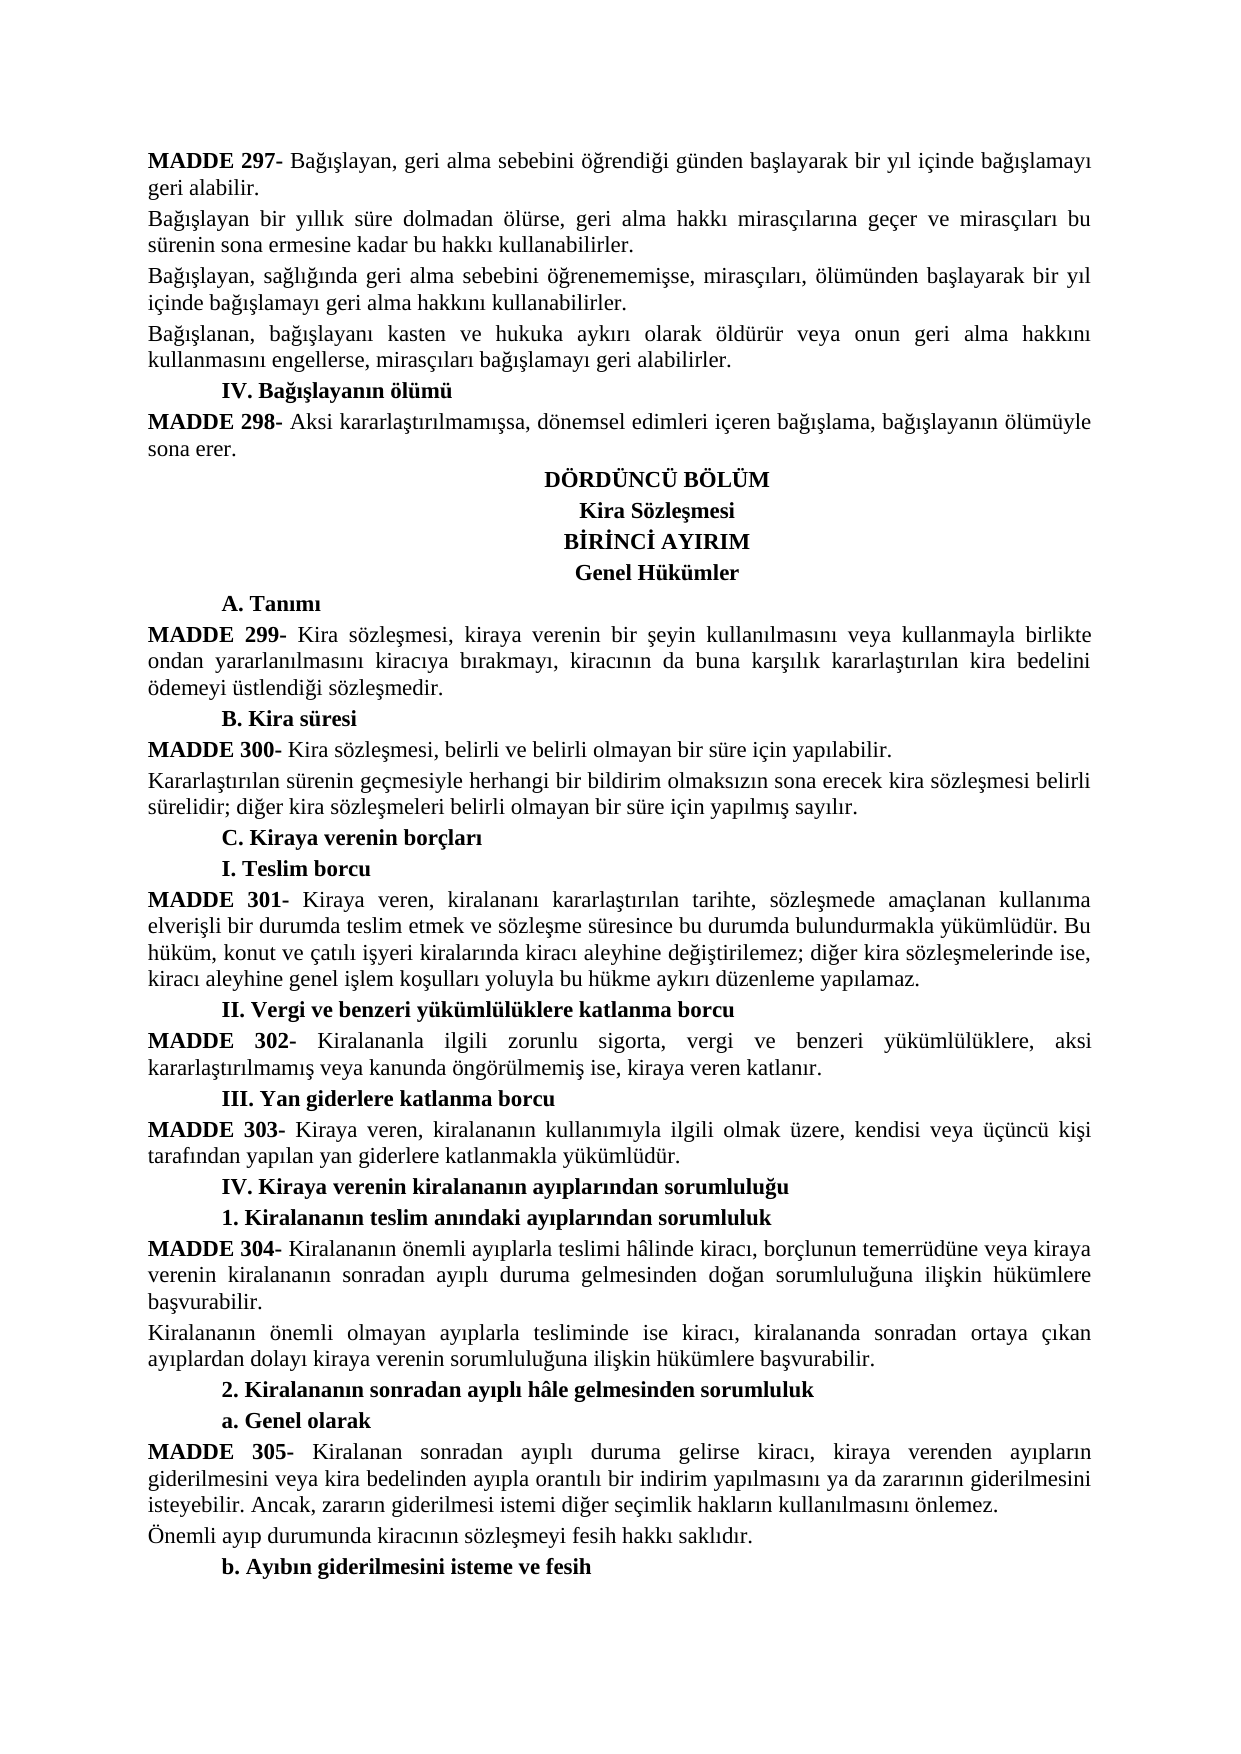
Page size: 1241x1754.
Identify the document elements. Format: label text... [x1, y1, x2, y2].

text Bağışlayan bir yıllık süre dolmadan ölürse, geri alma hakkı mirasçılarına geçer ve mirasçıları bu sürenin sona ermesine kadar bu hakkı kullanabilirler. [148, 205, 1093, 258]
text MADDE 299- Kira sözleşmesi, kiraya verenin bir şeyin kullanılmasını veya kullanmayla birlikte ondan yararlanılmasını kiracıya bırakmayı, kiracının da buna karşılık kararlaştırılan kira bedelini ödemeyi üstlendiği sözleşmedir. [148, 621, 1093, 700]
text Genel Hükümler [148, 559, 1093, 585]
text MADDE 301- Kiraya veren, kiralananı kararlaştırılan tarihte, sözleşmede amaçlanan kullanıma elverişli bir durumda teslim etmek ve sözleşme süresince bu durumda bulundurmakla yükümlüdür. Bu hüküm, konut ve çatılı işyeri kiralarında kiracı aleyhine değiştirilemez; diğer kira sözleşmelerinde ise, kiracı aleyhine genel işlem koşulları yoluyla bu hükme aykırı düzenleme yapılamaz. [148, 886, 1093, 992]
text IV. Kiraya verenin kiralananın ayıplarından sorumluluğu [148, 1173, 1093, 1199]
text Kira Sözleşmesi [148, 497, 1093, 523]
text MADDE 298- Aksi kararlaştırılmamışsa, dönemsel edimleri içeren bağışlama, bağışlayanın ölümüyle sona erer. [148, 408, 1093, 461]
text a. Genel olarak [148, 1407, 1093, 1434]
text B. Kira süresi [148, 704, 1093, 731]
text Bağışlayan, sağlığında geri alma sebebini öğrenememişse, mirasçıları, ölümünden başlayarak bir yıl içinde bağışlamayı geri alma hakkını kullanabilirler. [148, 262, 1093, 315]
text C. Kiraya verenin borçları [148, 824, 1093, 850]
text III. Yan giderlere katlanma borcu [148, 1085, 1093, 1111]
text Önemli ayıp durumunda kiracının sözleşmeyi fesih hakkı saklıdır. [148, 1522, 1093, 1548]
text MADDE 305- Kiralanan sonradan ayıplı duruma gelirse kiracı, kiraya verenden ayıpların giderilmesini veya kira bedelinden ayıpla orantılı bir indirim yapılmasını ya da zararının giderilmesini isteyebilir. Ancak, zararın giderilmesi istemi diğer seçimlik hakların kullanılmasını önlemez. [148, 1438, 1093, 1517]
text II. Vergi ve benzeri yükümlülüklere katlanma borcu [148, 996, 1093, 1023]
text MADDE 303- Kiraya veren, kiralananın kullanımıyla ilgili olmak üzere, kendisi veya üçüncü kişi tarafından yapılan yan giderlere katlanmakla yükümlüdür. [148, 1116, 1093, 1168]
text IV. Bağışlayanın ölümü [148, 377, 1093, 403]
text b. Ayıbın giderilmesini isteme ve fesih [148, 1553, 1093, 1579]
text MADDE 300- Kira sözleşmesi, belirli ve belirli olmayan bir süre için yapılabilir. [148, 736, 1093, 762]
text MADDE 302- Kiralananla ilgili zorunlu sigorta, vergi ve benzeri yükümlülüklere, aksi kararlaştırılmamış veya kanunda öngörülmemiş ise, kiraya veren katlanır. [148, 1027, 1093, 1080]
text DÖRDÜNCÜ BÖLÜM [148, 466, 1093, 492]
text 1. Kiralananın teslim anındaki ayıplarından sorumluluk [148, 1204, 1093, 1231]
text I. Teslim borcu [148, 855, 1093, 881]
text BİRİNCİ AYIRIM [148, 528, 1093, 554]
text MADDE 304- Kiralananın önemli ayıplarla teslimi hâlinde kiracı, borçlunun temerrüdüne veya kiraya verenin kiralananın sonradan ayıplı duruma gelmesinden doğan sorumluluğuna ilişkin hükümlere başvurabilir. [148, 1235, 1093, 1314]
text Kararlaştırılan sürenin geçmesiyle herhangi bir bildirim olmaksızın sona erecek kira sözleşmesi belirli sürelidir; diğer kira sözleşmeleri belirli olmayan bir süre için yapılmış sayılır. [148, 767, 1093, 819]
text MADDE 297- Bağışlayan, geri alma sebebini öğrendiği günden başlayarak bir yıl içinde bağışlamayı geri alabilir. [148, 148, 1093, 200]
text Bağışlanan, bağışlayanı kasten ve hukuka aykırı olarak öldürür veya onun geri alma hakkını kullanmasını engellerse, mirasçıları bağışlamayı geri alabilirler. [148, 320, 1093, 372]
text Kiralananın önemli olmayan ayıplarla tesliminde ise kiracı, kiralananda sonradan ortaya çıkan ayıplardan dolayı kiraya verenin sorumluluğuna ilişkin hükümlere başvurabilir. [148, 1319, 1093, 1372]
text A. Tanımı [148, 590, 1093, 616]
text 2. Kiralananın sonradan ayıplı hâle gelmesinden sorumluluk [148, 1376, 1093, 1403]
